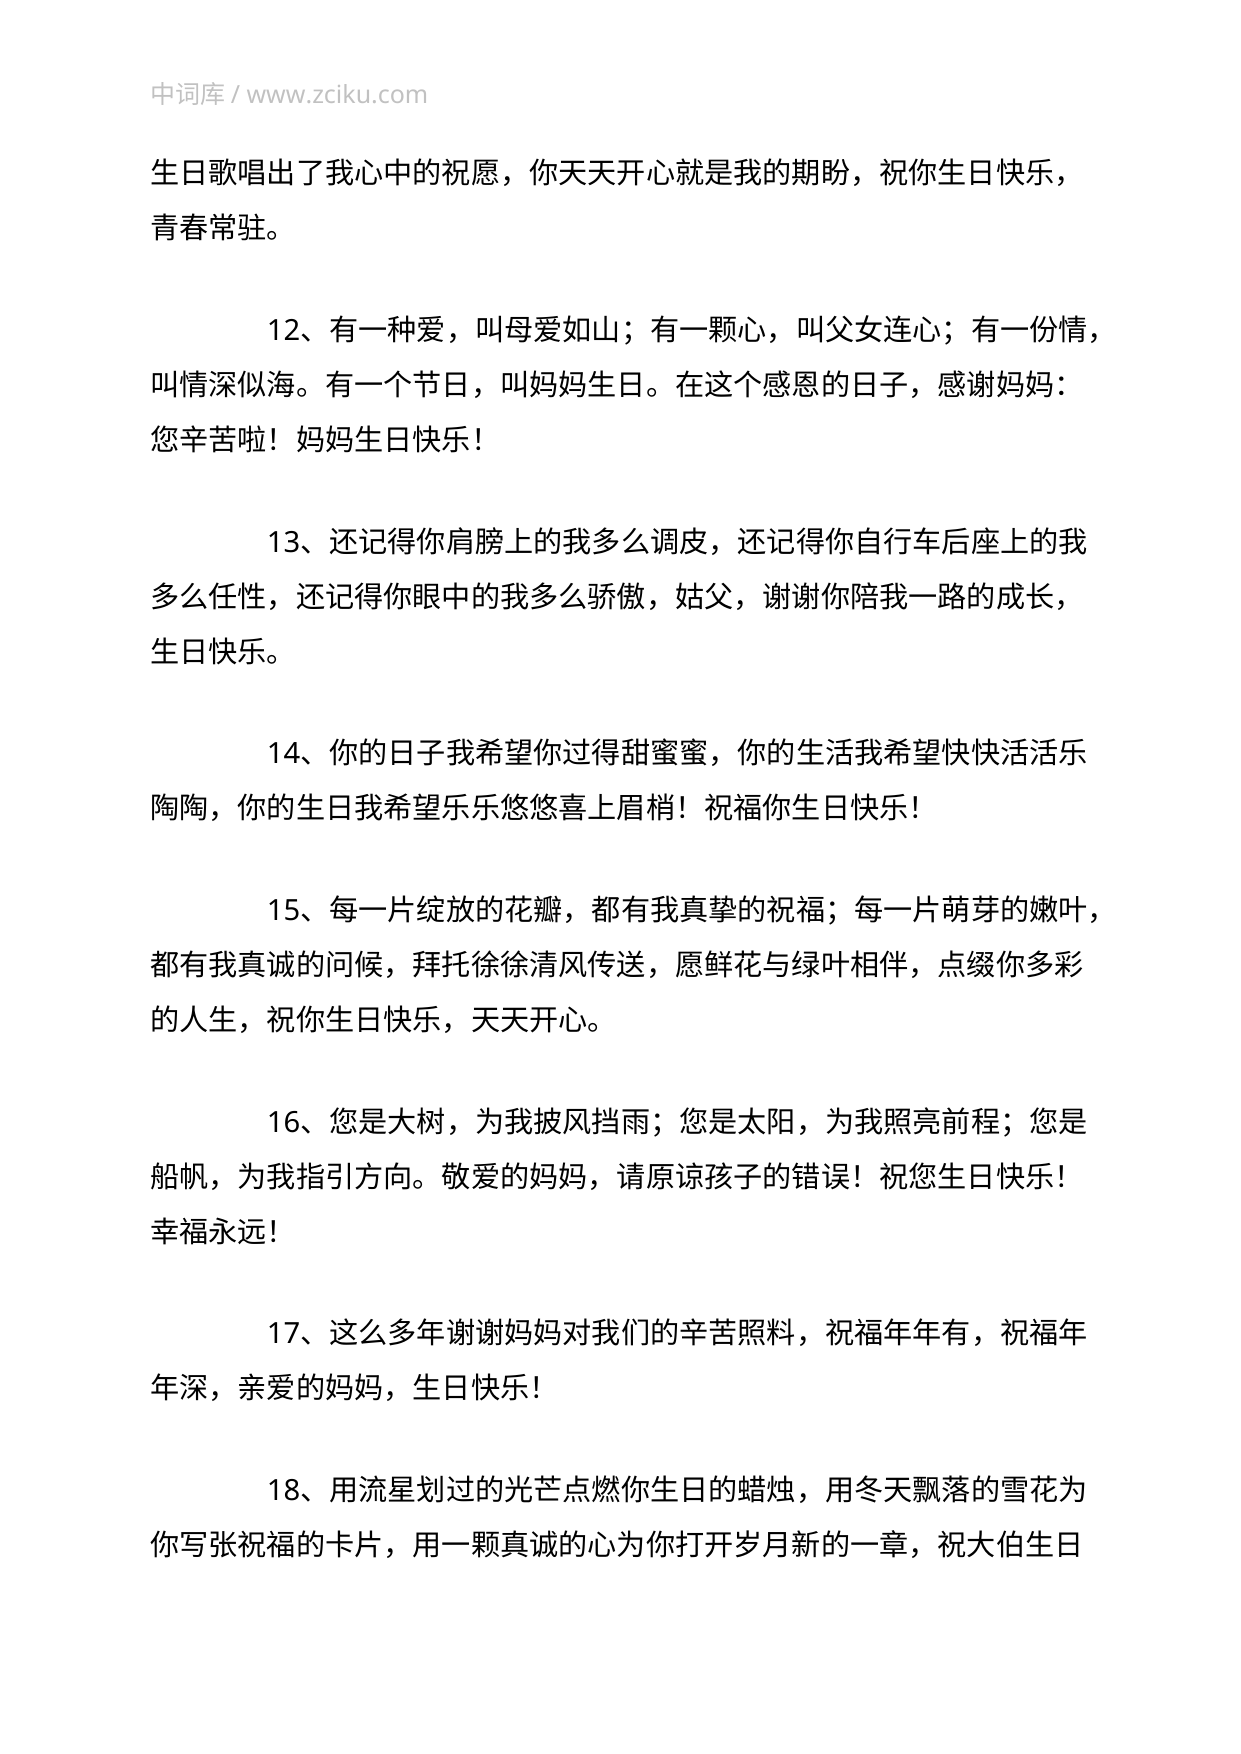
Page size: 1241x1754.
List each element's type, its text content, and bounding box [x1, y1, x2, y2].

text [150, 1467, 1090, 1564]
text 15、每一片绽放的花瓣，都有我真挚的祝福；每一片萌芽的嫩叶，都有我真诚的问候，拜托徐徐清风传送，愿鲜花与绿叶相伴，点缀你多彩的人生，祝你生日快乐，天天开心。 [150, 887, 1090, 1039]
text 12、有一种爱，叫母爱如山；有一颗心，叫父女连心；有一份情，叫情深似海。有一个节日，叫妈妈生日。在这个感恩的日子，感谢妈妈：您辛苦啦！妈妈生日快乐！ [150, 307, 1090, 459]
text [150, 150, 1090, 247]
text 13、还记得你肩膀上的我多么调皮，还记得你自行车后座上的我多么任性，还记得你眼中的我多么骄傲，姑父，谢谢你陪我一路的成长，生日快乐。 [150, 518, 1090, 671]
text 17、这么多年谢谢妈妈对我们的辛苦照料，祝福年年有，祝福年年深，亲爱的妈妈，生日快乐！ [150, 1310, 1090, 1407]
text 16、您是大树，为我披风挡雨；您是太阳，为我照亮前程；您是船帆，为我指引方向。敬爱的妈妈，请原谅孩子的错误！祝您生日快乐！幸福永远！ [150, 1098, 1090, 1251]
text 14、你的日子我希望你过得甜蜜蜜，你的生活我希望快快活活乐陶陶，你的生日我希望乐乐悠悠喜上眉梢！祝福你生日快乐！ [150, 730, 1090, 827]
